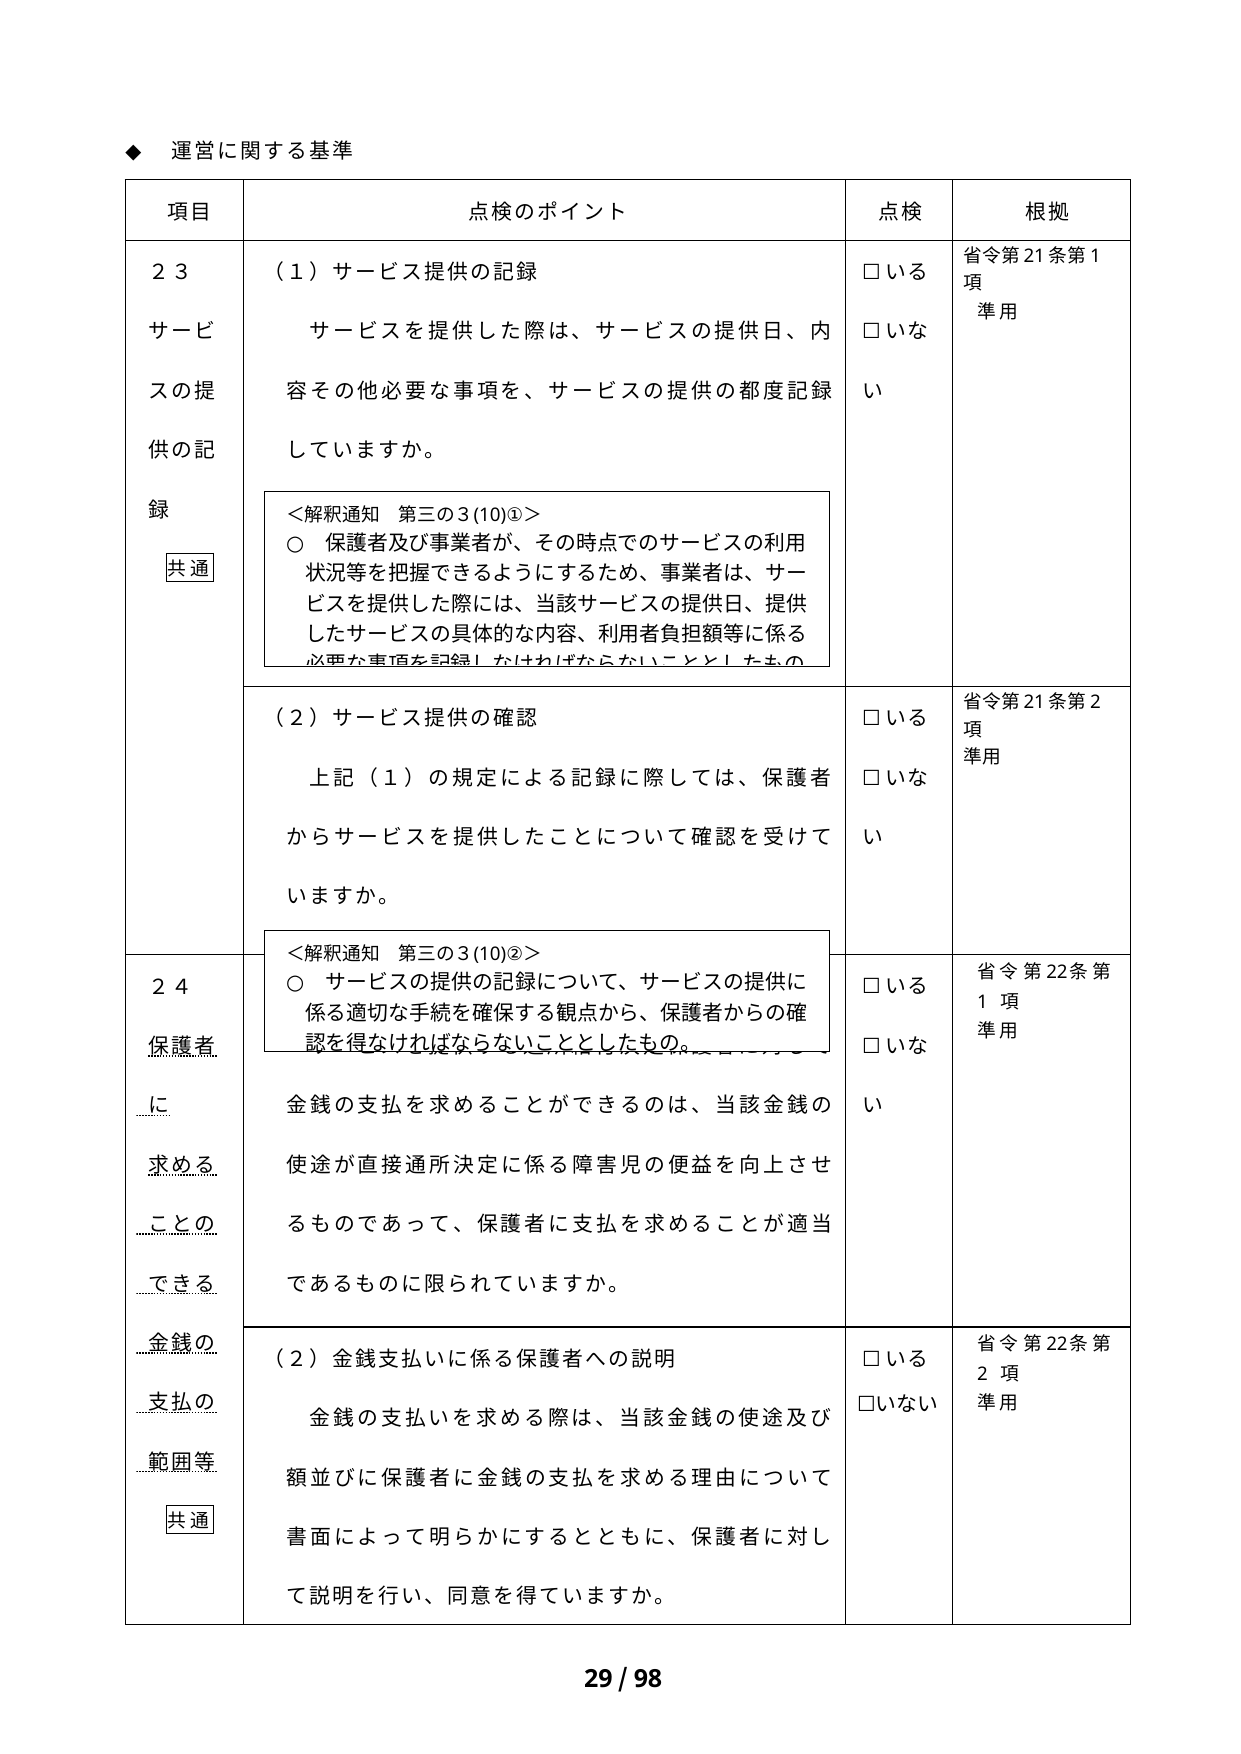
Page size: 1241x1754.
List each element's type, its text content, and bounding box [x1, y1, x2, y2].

table_cell 省令第21条第2項 準用 [953, 687, 1130, 954]
table_cell いる いない [846, 687, 952, 954]
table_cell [244, 1328, 845, 1624]
table_cell いる いない [846, 241, 952, 686]
table_header 点検 [846, 180, 952, 240]
table_cell （１）サービス提供の記録 サービスを提供した際は、サービスの提供日、内容その他必要な事項を、サービスの提供の都度記録していますか。 [244, 241, 845, 686]
table_cell 省令第21条第1項 準用 [953, 241, 1130, 686]
table_cell いる いない [846, 955, 952, 1326]
table_cell （２）サービス提供の確認 上記（１）の規定による記録に際しては、保護者からサービスを提供したことについて確認を受けていますか。 [244, 687, 845, 954]
table_cell （１）利用者負担額以外の金銭の支払の範囲 サービスを提供する通所給付決定保護者に対して金銭の支払を求めることができるのは、当該金銭の使途が直接通所決定に係る障害児の便益を向上させるものであって、保護者に支払を求めることが適当であるものに限られていますか。 [244, 955, 845, 1326]
table_header 点検のポイント [244, 180, 845, 240]
text ◆ 運営に関する基準 [125, 120, 1115, 179]
table_cell ２４ 保護者に 求めることのできる金銭の支払の範囲等 共通 [126, 955, 243, 1624]
table_cell いる いない [846, 1328, 952, 1624]
table_header 項目 [126, 180, 243, 240]
table_header 根拠 [953, 180, 1130, 240]
table_cell 省令第22条第2項 準用 [953, 1328, 1130, 1624]
table_cell ２３ サービスの提供の記録 共通 [126, 241, 243, 954]
table_cell 省令第22条第1項 準用 [953, 955, 1130, 1326]
